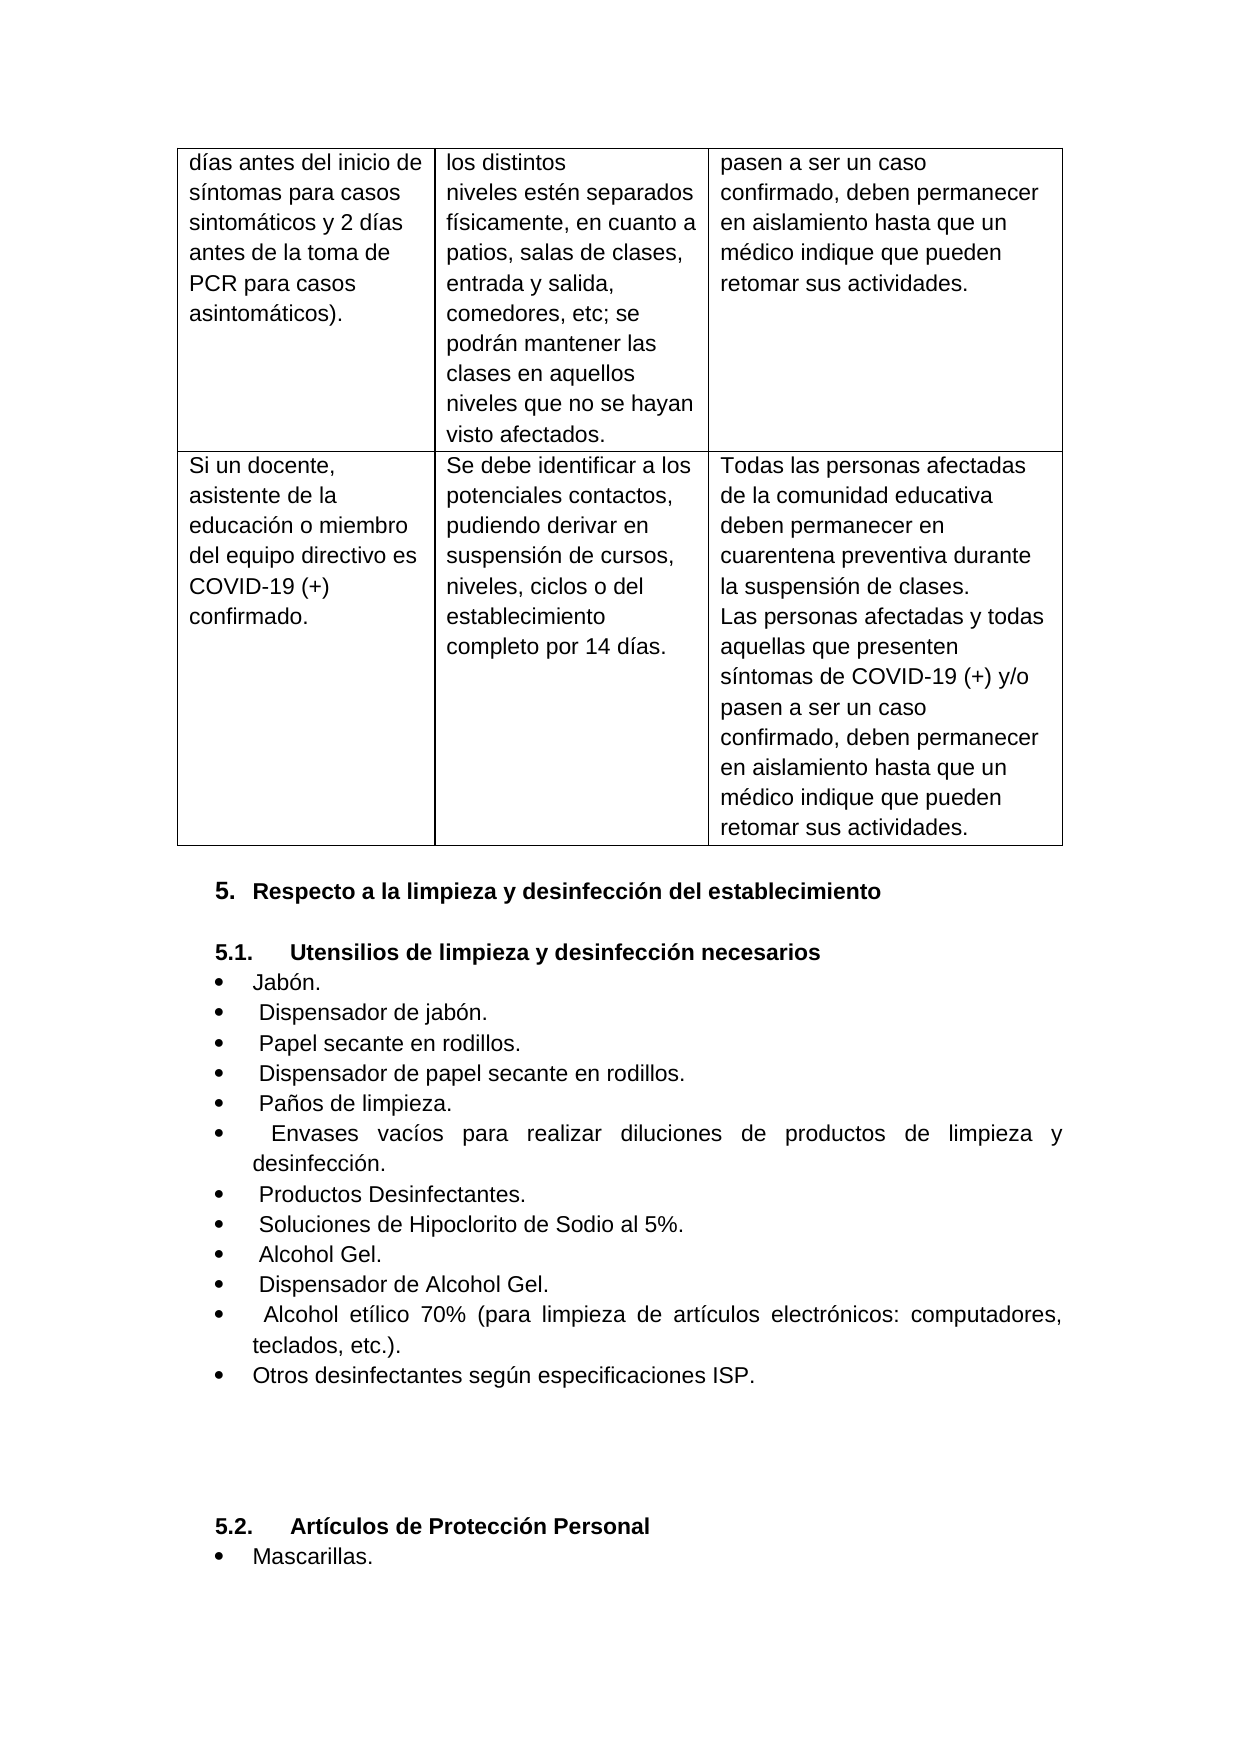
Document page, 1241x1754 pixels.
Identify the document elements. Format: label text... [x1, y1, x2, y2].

list Dispensador de Alcohol Gel. [215, 1271, 1063, 1298]
list Paños de limpieza. [215, 1090, 1063, 1116]
list Alcohol etílico 70% (para limpieza de artículos electrónicos: computadores, teclados, etc.). [215, 1301, 1063, 1358]
list Papel secante en rodillos. [215, 1029, 1063, 1056]
list Utensilios de limpieza y desinfección necesarios [215, 939, 1063, 965]
list Artículos de Protección Personal [215, 1513, 1063, 1539]
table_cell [709, 149, 1062, 451]
list Respecto a la limpieza y desinfección del establecimiento [215, 876, 1063, 904]
list Soluciones de Hipoclorito de Sodio al 5%. [215, 1211, 1063, 1237]
list Mascarillas. [215, 1543, 1063, 1569]
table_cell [178, 149, 434, 451]
table_cell Si un docente, asistente de la educación o miembro del equipo directivo es COVID-19 (+) confirmado. [178, 452, 434, 844]
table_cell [436, 149, 708, 451]
table_cell Todas las personas afectadas de la comunidad educativa deben permanecer en cuarentena preventiva durante la suspensión de clases. Las personas afectadas y todas aquellas que presenten síntomas de COVID-19 (+) y/o pasen a ser un caso confirmado, deben permanecer en aislamiento hasta que un médico indique que pueden retomar sus actividades. [709, 452, 1062, 844]
list Alcohol Gel. [215, 1241, 1063, 1267]
list Envases vacíos para realizar diluciones de productos de limpieza y desinfección. [215, 1120, 1063, 1177]
list Productos Desinfectantes. [215, 1181, 1063, 1207]
list Dispensador de jabón. [215, 999, 1063, 1026]
list Otros desinfectantes según especificaciones ISP. [215, 1362, 1063, 1388]
table_cell Se debe identificar a los potenciales contactos, pudiendo derivar en suspensión de cursos, niveles, ciclos o del establecimiento completo por 14 días. [436, 452, 708, 844]
list Dispensador de papel secante en rodillos. [215, 1060, 1063, 1086]
list Jabón. [215, 969, 1063, 996]
